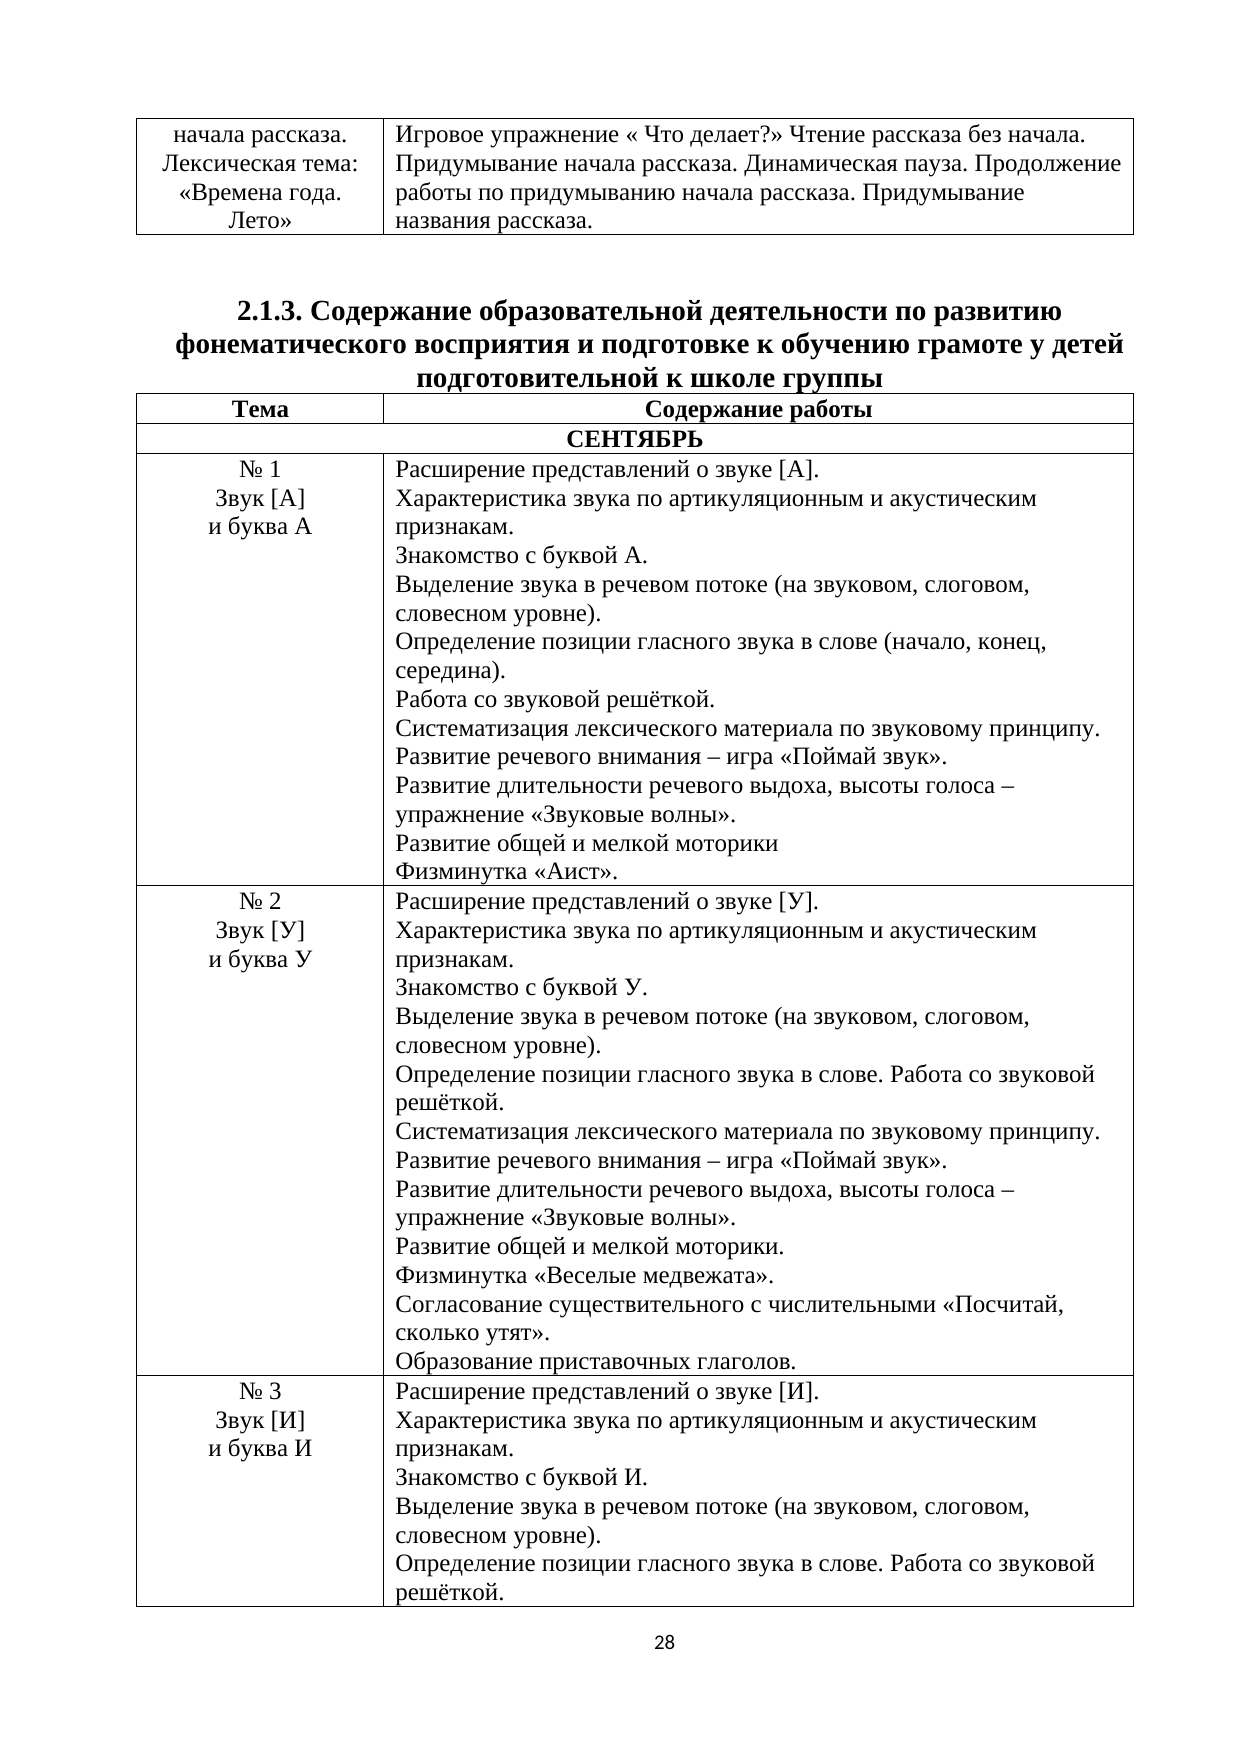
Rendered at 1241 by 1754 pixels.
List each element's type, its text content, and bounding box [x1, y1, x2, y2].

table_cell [137, 1376, 383, 1606]
table_header Тема [137, 394, 383, 423]
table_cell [384, 1376, 1133, 1606]
table_cell СЕНТЯБРЬ [137, 424, 1133, 453]
table_cell Расширение представлений о звуке [А]. Характеристика звука по артикуляционным и акустическим признакам. Знакомство с буквой А. Выделение звука в речевом потоке (на звуковом, слоговом, словесном уровне). Определение позиции гласного звука в слове (начало, конец, середина). Работа со звуковой решёткой. Систематизация лексического материала по звуковому принципу. Развитие речевого внимания – игра «Поймай звук». Развитие длительности речевого выдоха, высоты голоса – упражнение «Звуковые волны». Развитие общей и мелкой моторики Физминутка «Аист». [384, 454, 1133, 885]
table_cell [384, 119, 1133, 234]
text 2.1.3. Содержание образовательной деятельности по развитию фонематического восприятия и подготовке к обучению грамоте у детей подготовительной к школе группы [148, 293, 1152, 393]
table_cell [137, 119, 383, 234]
table_header Содержание работы [384, 394, 1133, 423]
table_cell Расширение представлений о звуке [У]. Характеристика звука по артикуляционным и акустическим признакам. Знакомство с буквой У. Выделение звука в речевом потоке (на звуковом, слоговом, словесном уровне). Определение позиции гласного звука в слове. Работа со звуковой решёткой. Систематизация лексического материала по звуковому принципу. Развитие речевого внимания – игра «Поймай звук». Развитие длительности речевого выдоха, высоты голоса – упражнение «Звуковые волны». Развитие общей и мелкой моторики. Физминутка «Веселые медвежата». Согласование существительного с числительными «Посчитай, сколько утят». Образование приставочных глаголов. [384, 886, 1133, 1375]
table_cell № 2 Звук [У] и буква У [137, 886, 383, 1375]
table_cell № 1 Звук [А] и буква А [137, 454, 383, 885]
